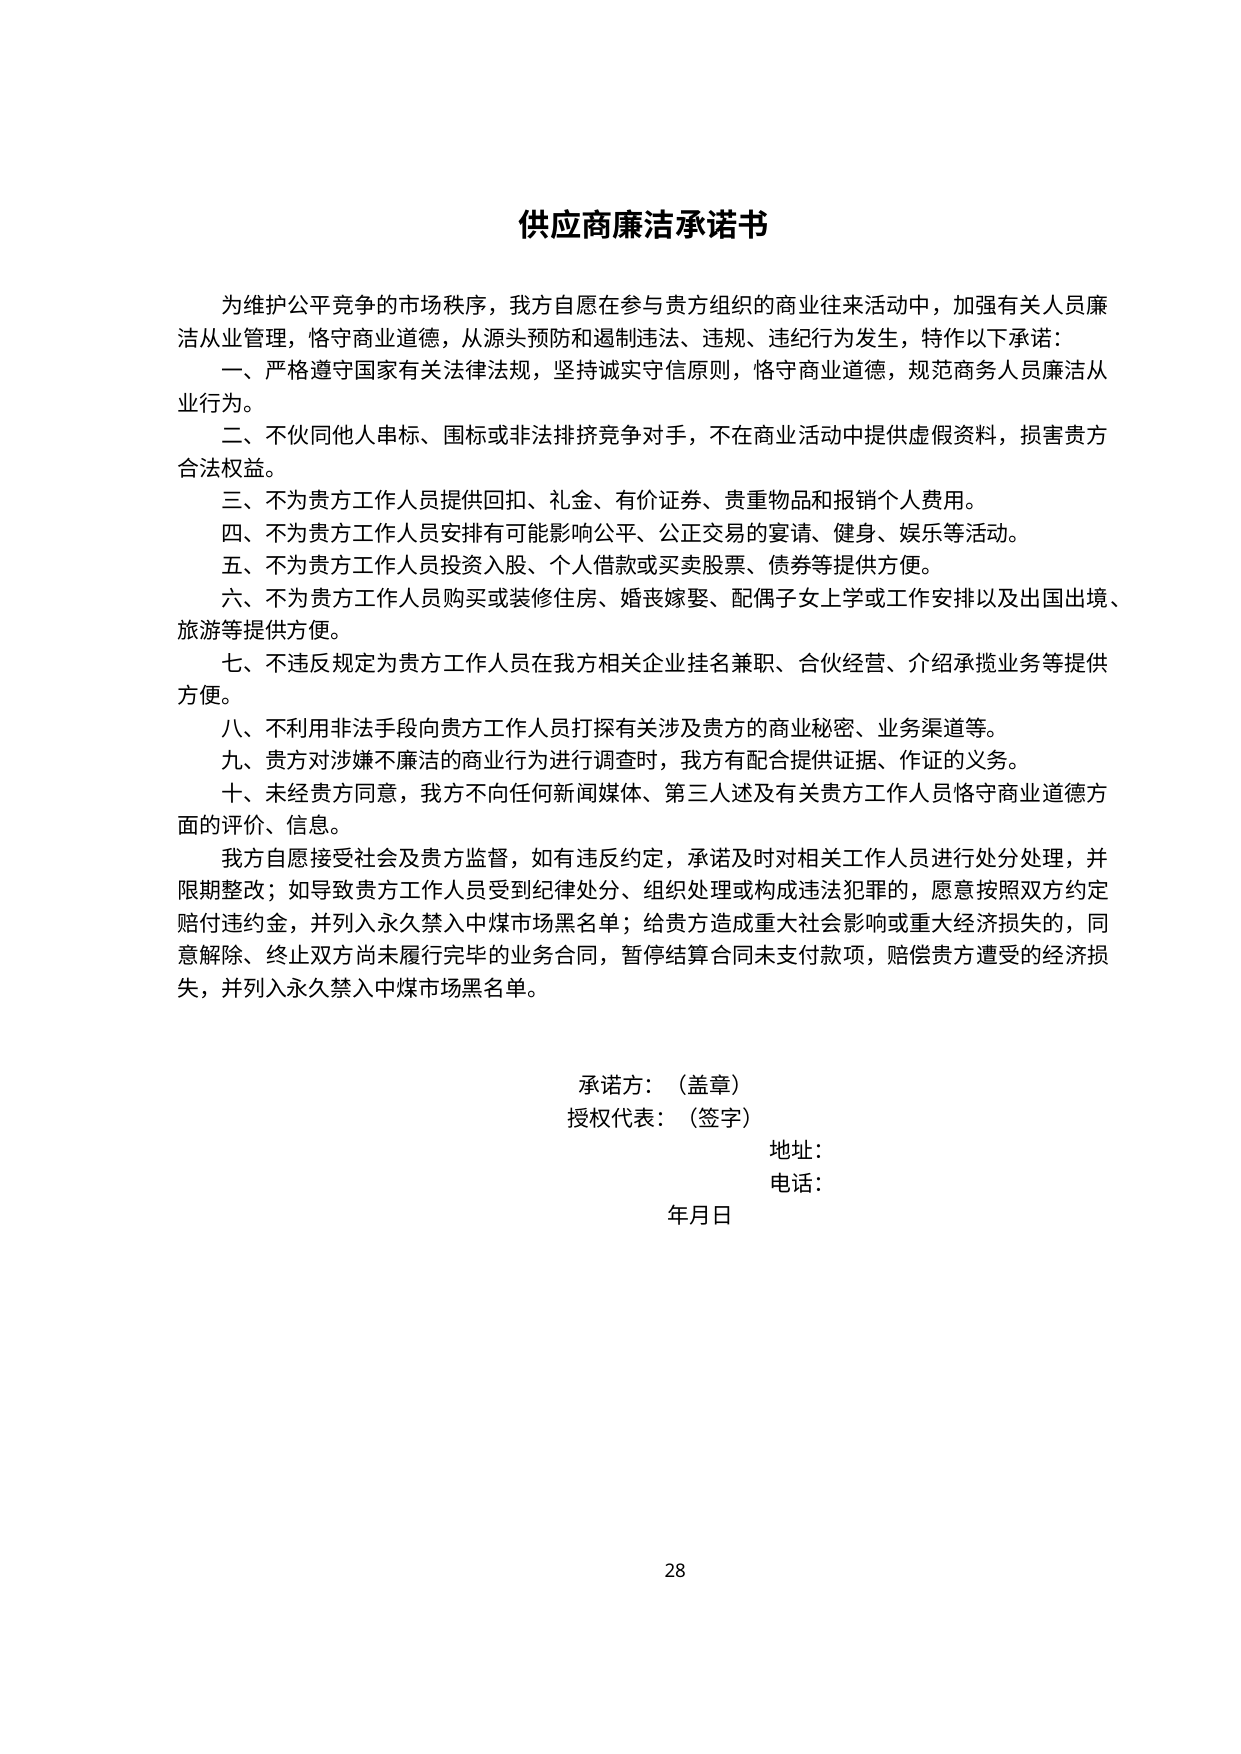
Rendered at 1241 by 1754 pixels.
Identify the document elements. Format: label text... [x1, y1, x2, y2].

text 十、未经贵方同意，我方不向任何新闻媒体、第三人述及有关贵方工作人员恪守商业道德方面的评价、信息。 [177, 776, 1110, 841]
text 为维护公平竞争的市场秩序，我方自愿在参与贵方组织的商业往来活动中，加强有关人员廉洁从业管理，恪守商业道德，从源头预防和遏制违法、违规、违纪行为发生，特作以下承诺： [177, 288, 1110, 353]
text 年月日 [177, 1198, 1110, 1231]
text 七、不违反规定为贵方工作人员在我方相关企业挂名兼职、合伙经营、介绍承揽业务等提供方便。 [177, 646, 1110, 711]
text 八、不利用非法手段向贵方工作人员打探有关涉及贵方的商业秘密、业务渠道等。 [177, 711, 1110, 743]
text 六、不为贵方工作人员购买或装修住房、婚丧嫁娶、配偶子女上学或工作安排以及出国出境、旅游等提供方便。 [177, 581, 1110, 646]
text 我方自愿接受社会及贵方监督，如有违反约定，承诺及时对相关工作人员进行处分处理，并限期整改；如导致贵方工作人员受到纪律处分、组织处理或构成违法犯罪的，愿意按照双方约定赔付违约金，并列入永久禁入中煤市场黑名单；给贵方造成重大社会影响或重大经济损失的，同意解除、终止双方尚未履行完毕的业务合同，暂停结算合同未支付款项，赔偿贵方遭受的经济损失，并列入永久禁入中煤市场黑名单。 [177, 841, 1110, 1003]
text 九、贵方对涉嫌不廉洁的商业行为进行调查时，我方有配合提供证据、作证的义务。 [177, 743, 1110, 776]
text 承诺方：（盖章） [177, 1068, 1110, 1101]
text 一、严格遵守国家有关法律法规，坚持诚实守信原则，恪守商业道德，规范商务人员廉洁从业行为。 [177, 353, 1110, 418]
text 四、不为贵方工作人员安排有可能影响公平、公正交易的宴请、健身、娱乐等活动。 [177, 516, 1110, 548]
text 供应商廉洁承诺书 [177, 191, 1110, 256]
text 电话： [177, 1166, 1110, 1198]
text 三、不为贵方工作人员提供回扣、礼金、有价证券、贵重物品和报销个人费用。 [177, 483, 1110, 516]
text 五、不为贵方工作人员投资入股、个人借款或买卖股票、债券等提供方便。 [177, 548, 1110, 581]
text 地址： [177, 1133, 1110, 1166]
text 授权代表：（签字） [177, 1101, 1110, 1133]
text 二、不伙同他人串标、围标或非法排挤竞争对手，不在商业活动中提供虚假资料，损害贵方合法权益。 [177, 418, 1110, 483]
